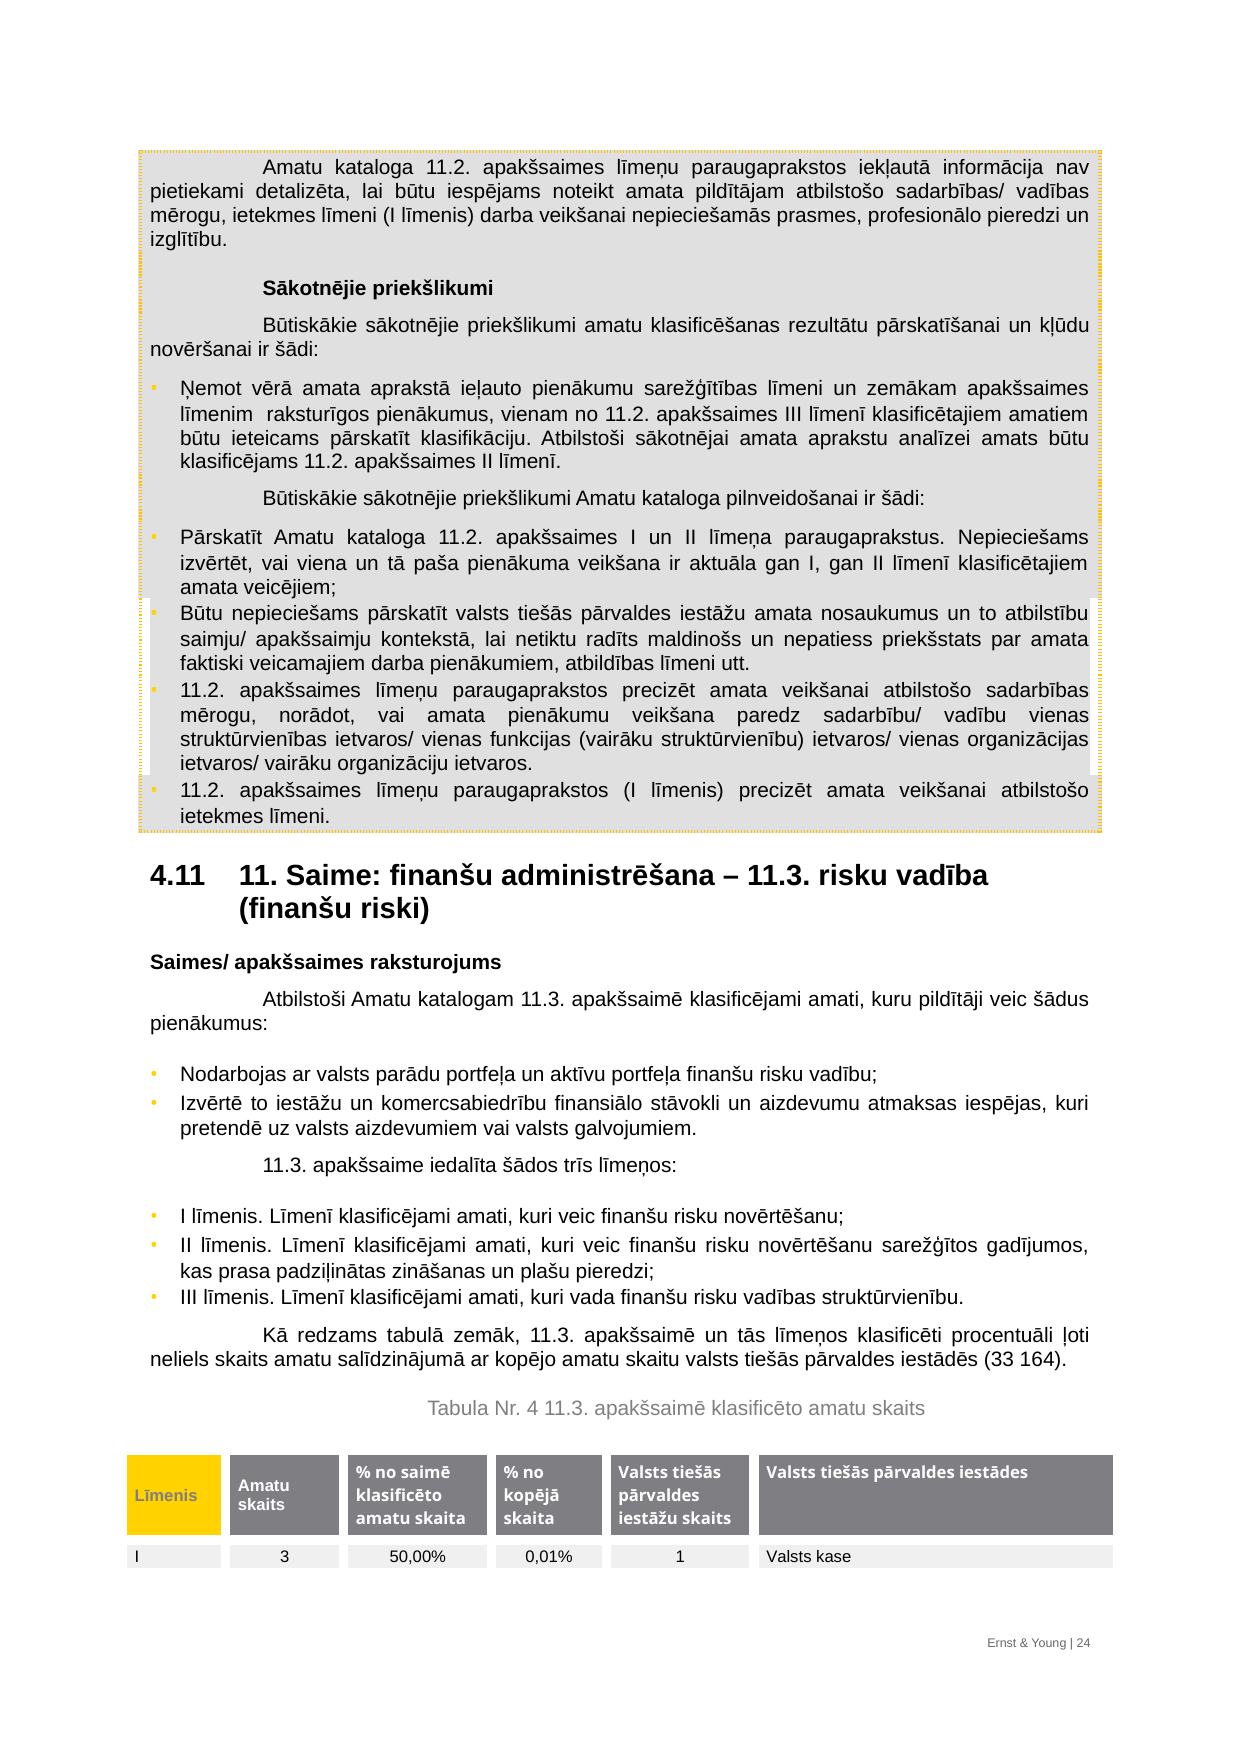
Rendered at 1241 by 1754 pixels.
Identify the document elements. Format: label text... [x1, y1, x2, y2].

list Būtu nepieciešams pārskatīt valsts tiešās pārvaldes iestāžu amata nosaukumus un to atbilstību saimju/ apakšsaimju kontekstā, lai netiktu radīts maldinošs un nepatiess priekšstats par amata faktiski veicamajiem darba pienākumiem, atbildības līmeni utt. [150, 598, 1090, 675]
list I līmenis. Līmenī klasificējami amati, kuri veic finanšu risku novērtēšanu; [150, 1202, 1090, 1230]
text 11.3. apakšsaime iedalīta šādos trīs līmeņos: [150, 1153, 1090, 1177]
list 11.2. apakšsaimes līmeņu paraugaprakstos (I līmenis) precizēt amata veikšanai atbilstošo ietekmes līmeni. [138, 770, 1102, 833]
text Tabula Nr. 4 11.3. apakšsaimē klasificēto amatu skaits [150, 1396, 1090, 1420]
table_header Valsts tiešās pārvaldes iestāžu skaits [611, 1455, 749, 1535]
text Būtiskākie sākotnējie priekšlikumi amatu klasificēšanas rezultātu pārskatīšanai un kļūdu novēršanai ir šādi: [138, 307, 1102, 360]
table_header % no saimē klasificēto amatu skaita [348, 1455, 487, 1535]
table_cell Valsts kase [759, 1545, 1113, 1568]
table_header % no kopējā skaita [496, 1455, 602, 1535]
table_cell 3 [230, 1545, 339, 1568]
table_cell 1 [611, 1545, 749, 1568]
subtitle Saimes/ apakšsaimes raksturojums [150, 950, 1090, 974]
table_header Valsts tiešās pārvaldes iestādes [759, 1455, 1113, 1535]
table_cell 50,00% [348, 1545, 487, 1568]
list III līmenis. Līmenī klasificējami amati, kuri vada finanšu risku vadības struktūrvienību. [150, 1282, 1090, 1311]
list 11.2. apakšsaimes līmeņu paraugaprakstos precizēt amata veikšanai atbilstošo sadarbības mērogu, norādot, vai amata pienākumu veikšana paredz sadarbību/ vadību vienas struktūrvienības ietvaros/ vienas funkcijas (vairāku struktūrvienību) ietvaros/ vienas organizācijas ietvaros/ vairāku organizāciju ietvaros. [150, 675, 1090, 770]
subtitle 11. Saime: finanšu administrēšana – 11.3. risku vadība (finanšu riski) [150, 858, 1090, 925]
list Izvērtē to iestāžu un komercsabiedrību finansiālo stāvokli un aizdevumu atmaksas iespējas, kuri pretendē uz valsts aizdevumiem vai valsts galvojumiem. [150, 1088, 1090, 1140]
list II līmenis. Līmenī klasificējami amati, kuri veic finanšu risku novērtēšanu sarežģītos gadījumos, kas prasa padziļinātas zināšanas un plašu pieredzi; [150, 1230, 1090, 1282]
table_header Līmenis [127, 1455, 221, 1535]
table_header Amatu skaits [230, 1455, 339, 1535]
list Nodarbojas ar valsts parādu portfeļa un aktīvu portfeļa finanšu risku vadību; [150, 1059, 1090, 1088]
text Būtiskākie sākotnējie priekšlikumi Amatu kataloga pilnveidošanai ir šādi: [138, 481, 1102, 510]
list Ņemot vērā amata aprakstā ieļauto pienākumu sarežģītības līmeni un zemākam apakšsaimes līmenim raksturīgos pienākumus, vienam no 11.2. apakšsaimes III līmenī klasificētajiem amatiem būtu ieteicams pārskatīt klasifikāciju. Atbilstoši sākotnējai amata aprakstu analīzei amats būtu klasificējams 11.2. apakšsaimes II līmenī. [138, 368, 1102, 473]
text Atbilstoši Amatu katalogam 11.3. apakšsaimē klasificējami amati, kuru pildītāji veic šādus pienākumus: [150, 986, 1090, 1034]
list Pārskatīt Amatu kataloga 11.2. apakšsaimes I un II līmeņa paraugaprakstus. Nepieciešams izvērtēt, vai viena un tā paša pienākuma veikšana ir aktuāla gan I, gan II līmenī klasificētajiem amata veicējiem; [138, 517, 1102, 598]
table_cell I [127, 1545, 221, 1568]
table_cell 0,01% [496, 1545, 602, 1568]
text Kā redzams tabulā zemāk, 11.3. apakšsaimē un tās līmeņos klasificēti procentuāli ļoti neliels skaits amatu salīdzinājumā ar kopējo amatu skaitu valsts tiešās pārvaldes iestādēs (33 164). [150, 1323, 1090, 1371]
text Amatu kataloga 11.2. apakšsaimes līmeņu paraugaprakstos iekļautā informācija nav pietiekami detalizēta, lai būtu iespējams noteikt amata pildītājam atbilstošo sadarbības/ vadības mērogu, ietekmes līmeni (I līmenis) darba veikšanai nepieciešamās prasmes, profesionālo pieredzi un izglītību. [138, 150, 1102, 251]
subtitle Sākotnējie priekšlikumi [138, 271, 1102, 300]
